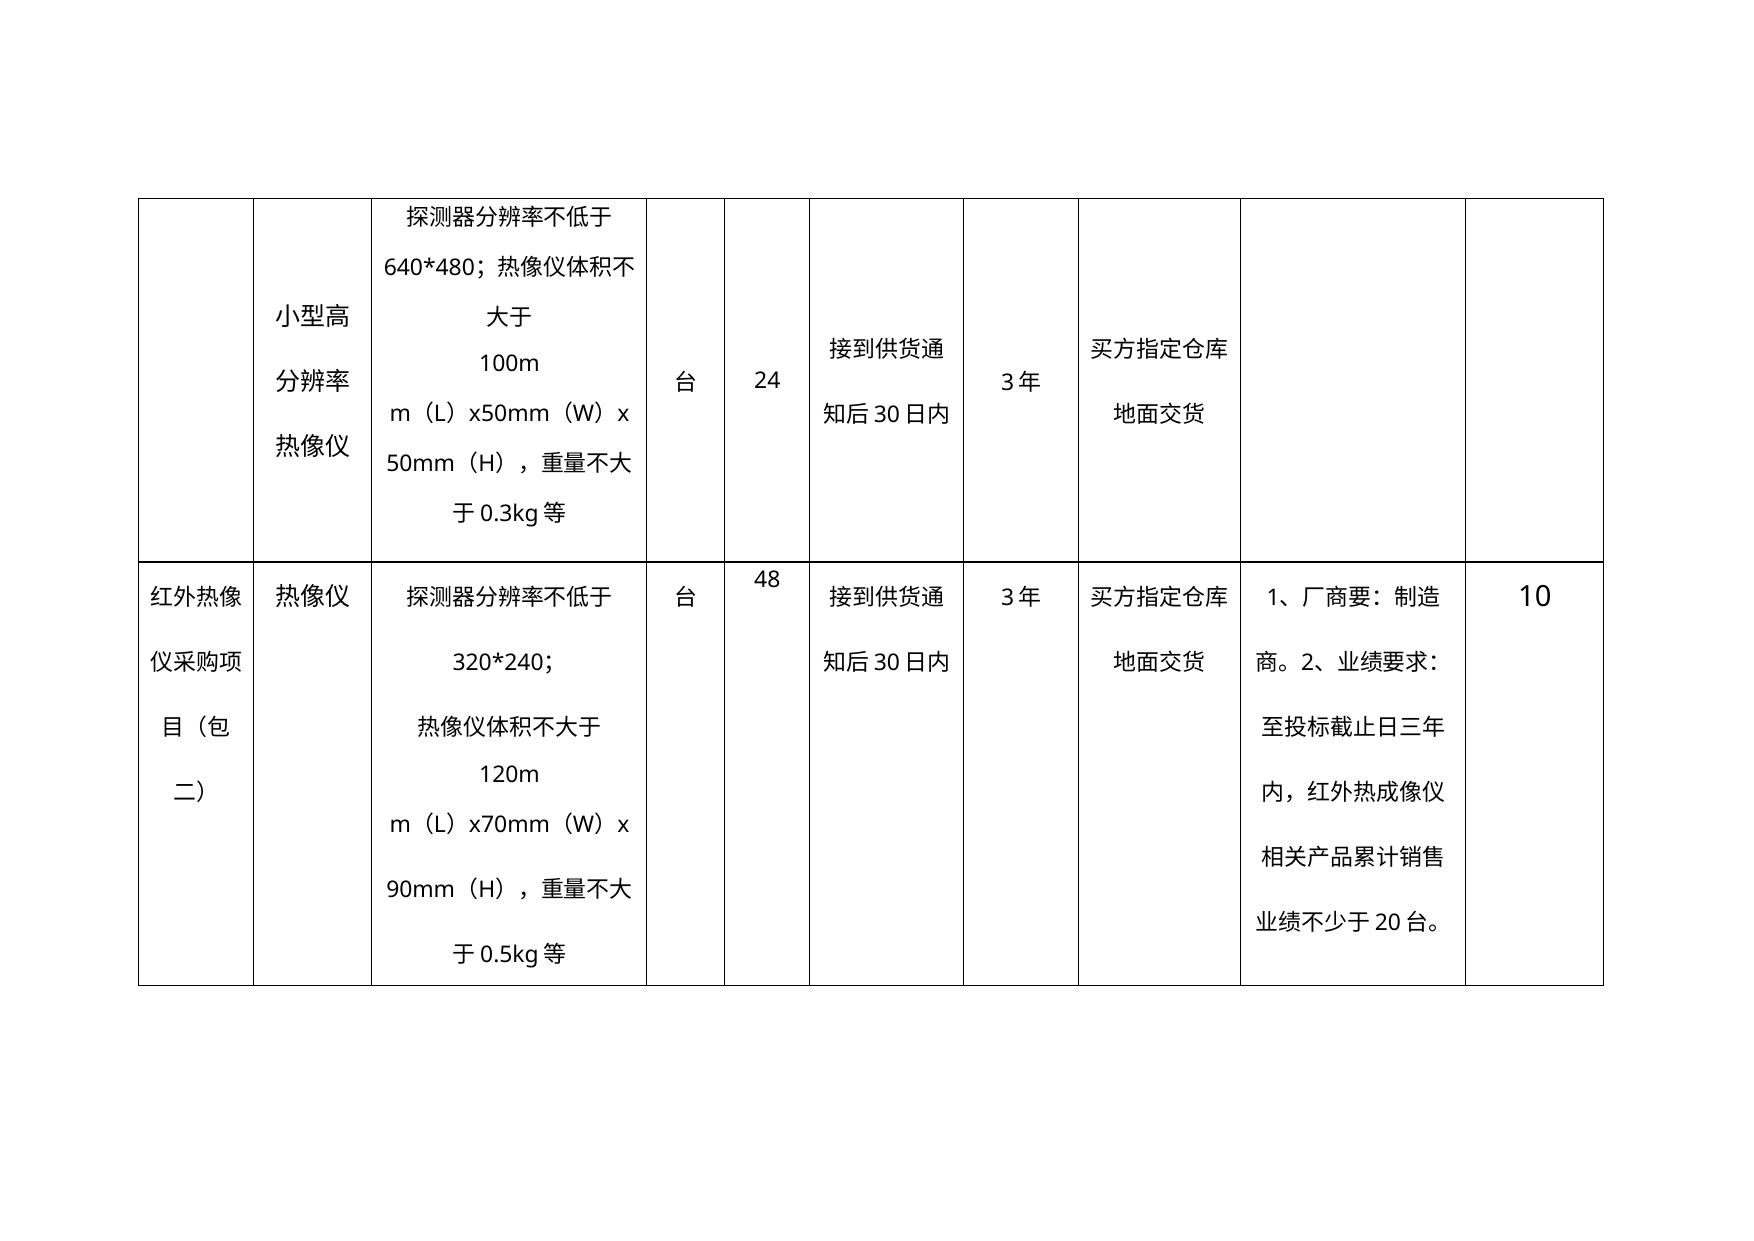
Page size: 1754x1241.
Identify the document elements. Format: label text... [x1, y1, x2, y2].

table_cell 买方指定仓库地面交货 [1079, 199, 1240, 561]
table_cell 10 [1466, 563, 1603, 985]
table_cell 热像仪 [254, 563, 371, 985]
table_cell 探测器分辨率不低于320*240； 热像仪体积不大于120mm（L）x70mm（W）x90mm（H），重量不大于0.5kg等 [372, 563, 646, 985]
table_cell 台 [647, 199, 724, 561]
table_cell 探测器分辨率不低于640*480；热像仪体积不大于100mm（L）x50mm（W）x50mm（H），重量不大于0.3kg等 [372, 199, 646, 561]
table_cell 接到供货通知后30日内 [810, 199, 963, 561]
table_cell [1241, 563, 1465, 985]
table_cell 红外热像仪采购项目（包二） [139, 563, 253, 985]
table_cell 24 [725, 199, 809, 561]
table_cell 接到供货通知后30日内 [810, 563, 963, 985]
table_cell 买方指定仓库地面交货 [1079, 563, 1240, 985]
table_cell 小型高分辨率热像仪 [254, 199, 371, 561]
table_cell 3年 [964, 199, 1078, 561]
table_cell 台 [647, 563, 724, 985]
table_cell 3年 [964, 563, 1078, 985]
table_cell 48 [725, 563, 809, 985]
